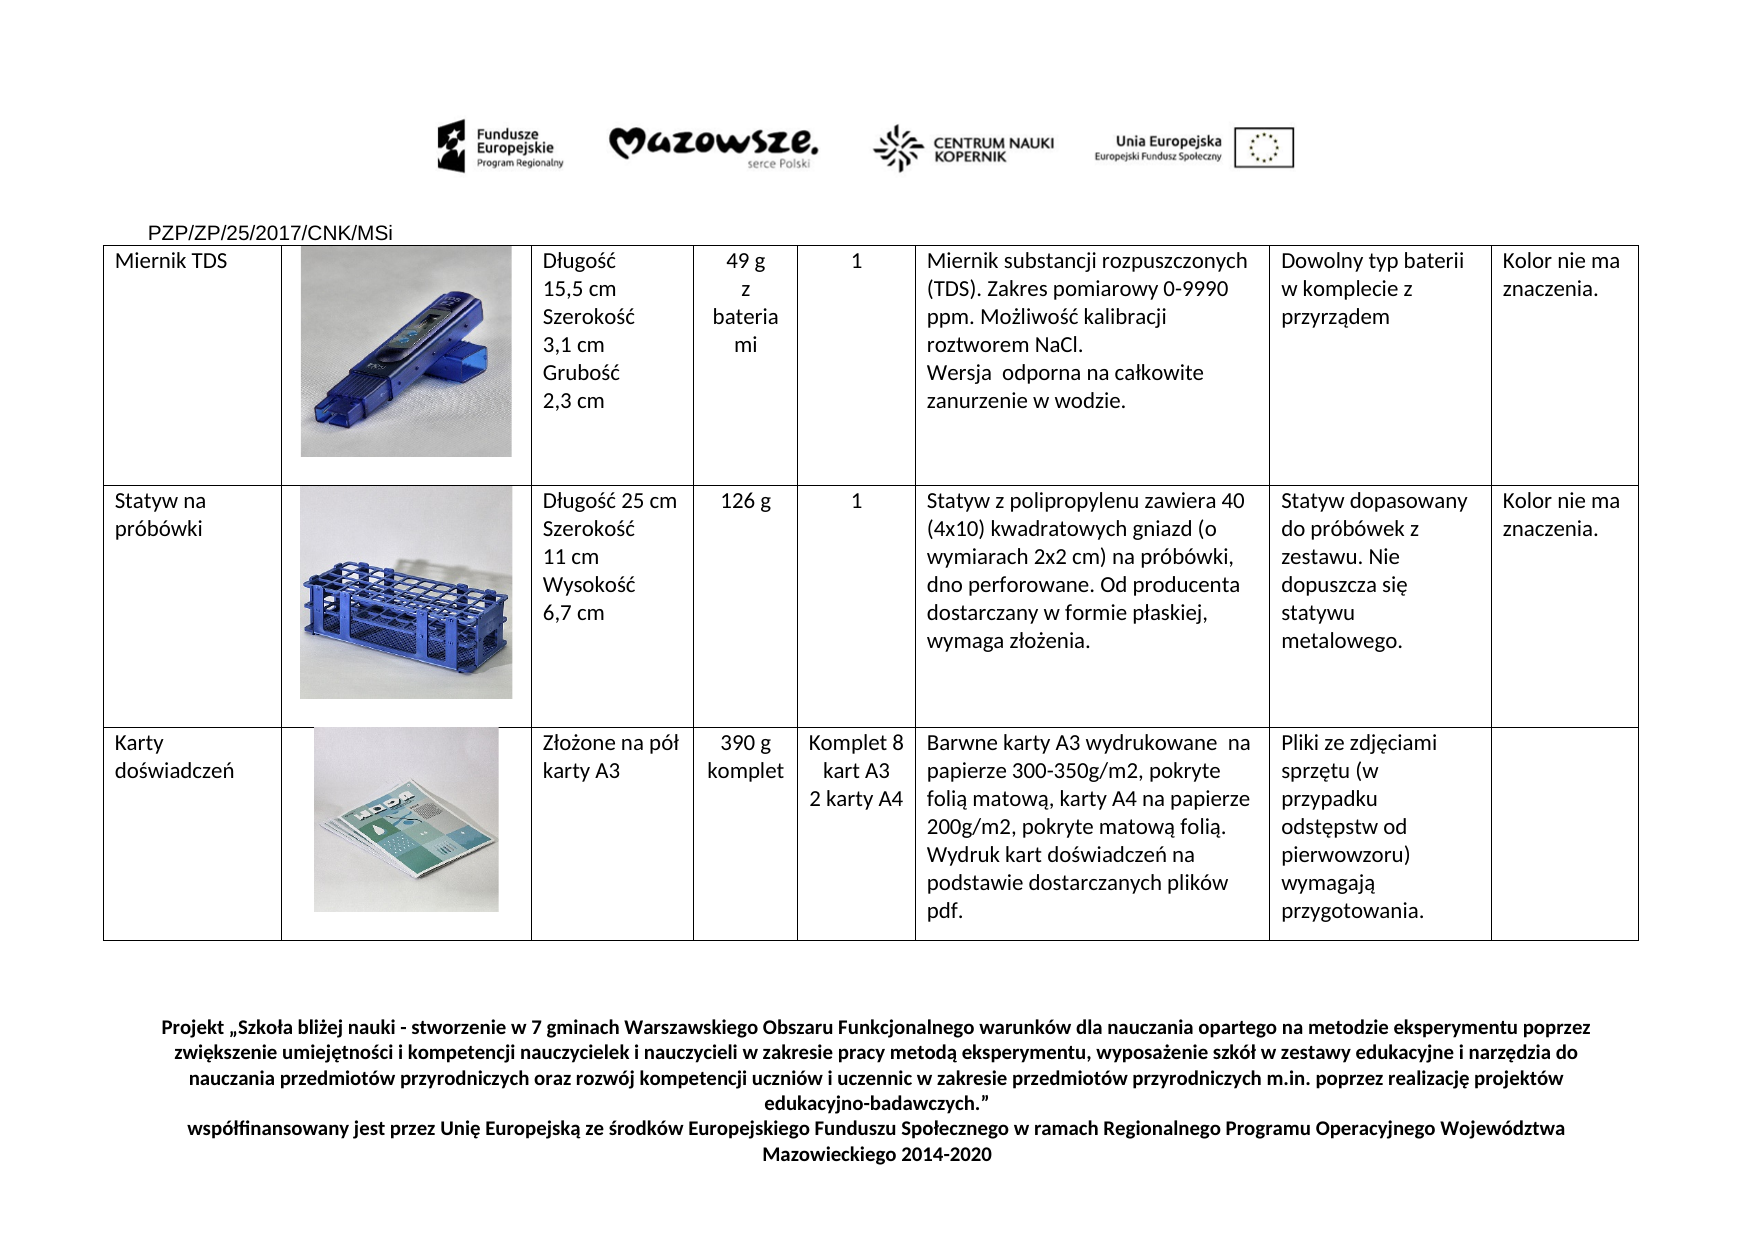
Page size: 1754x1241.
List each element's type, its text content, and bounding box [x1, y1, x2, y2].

table_cell Statyw z polipropylenu zawiera 40 (4x10) kwadratowych gniazd (o wymiarach 2x2 cm) na próbówki, dno perforowane. Od producenta dostarczany w formie płaskiej, wymaga złożenia. [916, 486, 1269, 727]
table_cell [1492, 728, 1638, 940]
table_cell Pliki ze zdjęciami sprzętu (w przypadku odstępstw od pierwowzoru) wymagają przygotowania. [1270, 728, 1491, 940]
table_cell Dowolny typ baterii w komplecie z przyrządem [1270, 246, 1491, 485]
table_cell Karty doświadczeń [104, 728, 281, 940]
table_cell Miernik TDS [104, 246, 281, 485]
table_cell Statyw na próbówki [104, 486, 281, 727]
picture [300, 486, 513, 699]
table_cell 1 [798, 246, 915, 485]
table_cell Kolor nie ma znaczenia. [1492, 246, 1638, 485]
table_cell 1 [798, 486, 915, 727]
table_cell Statyw dopasowany do próbówek z zestawu. Nie dopuszcza się statywu metalowego. [1270, 486, 1491, 727]
table_cell 126 g [694, 486, 797, 727]
table_cell Długość 25 cm Szerokość 11 cm Wysokość 6,7 cm [532, 486, 693, 727]
table_cell 49 g z bateriami [694, 246, 797, 485]
table_cell Miernik substancji rozpuszczonych (TDS). Zakres pomiarowy 0-9990 ppm. Możliwość kalibracji roztworem NaCl. Wersja odporna na całkowite zanurzenie w wodzie. [916, 246, 1269, 485]
table_cell Komplet 8 kart A3 2 karty A4 [798, 728, 915, 940]
table_cell Kolor nie ma znaczenia. [1492, 486, 1638, 727]
table_cell Barwne karty A3 wydrukowane na papierze 300-350g/m2, pokryte folią matową, karty A4 na papierze 200g/m2, pokryte matową folią. Wydruk kart doświadczeń na podstawie dostarczanych plików pdf. [916, 728, 1269, 940]
table_cell [282, 486, 531, 727]
table_cell Złożone na pół karty A3 [532, 728, 693, 940]
picture [314, 727, 499, 912]
table_cell Długość 15,5 cm Szerokość 3,1 cm Grubość 2,3 cm [532, 246, 693, 485]
table_cell [282, 246, 531, 485]
table_cell [282, 728, 531, 940]
picture [300, 246, 512, 457]
picture [393, 73, 1339, 241]
table_cell 390 g komplet [694, 728, 797, 940]
